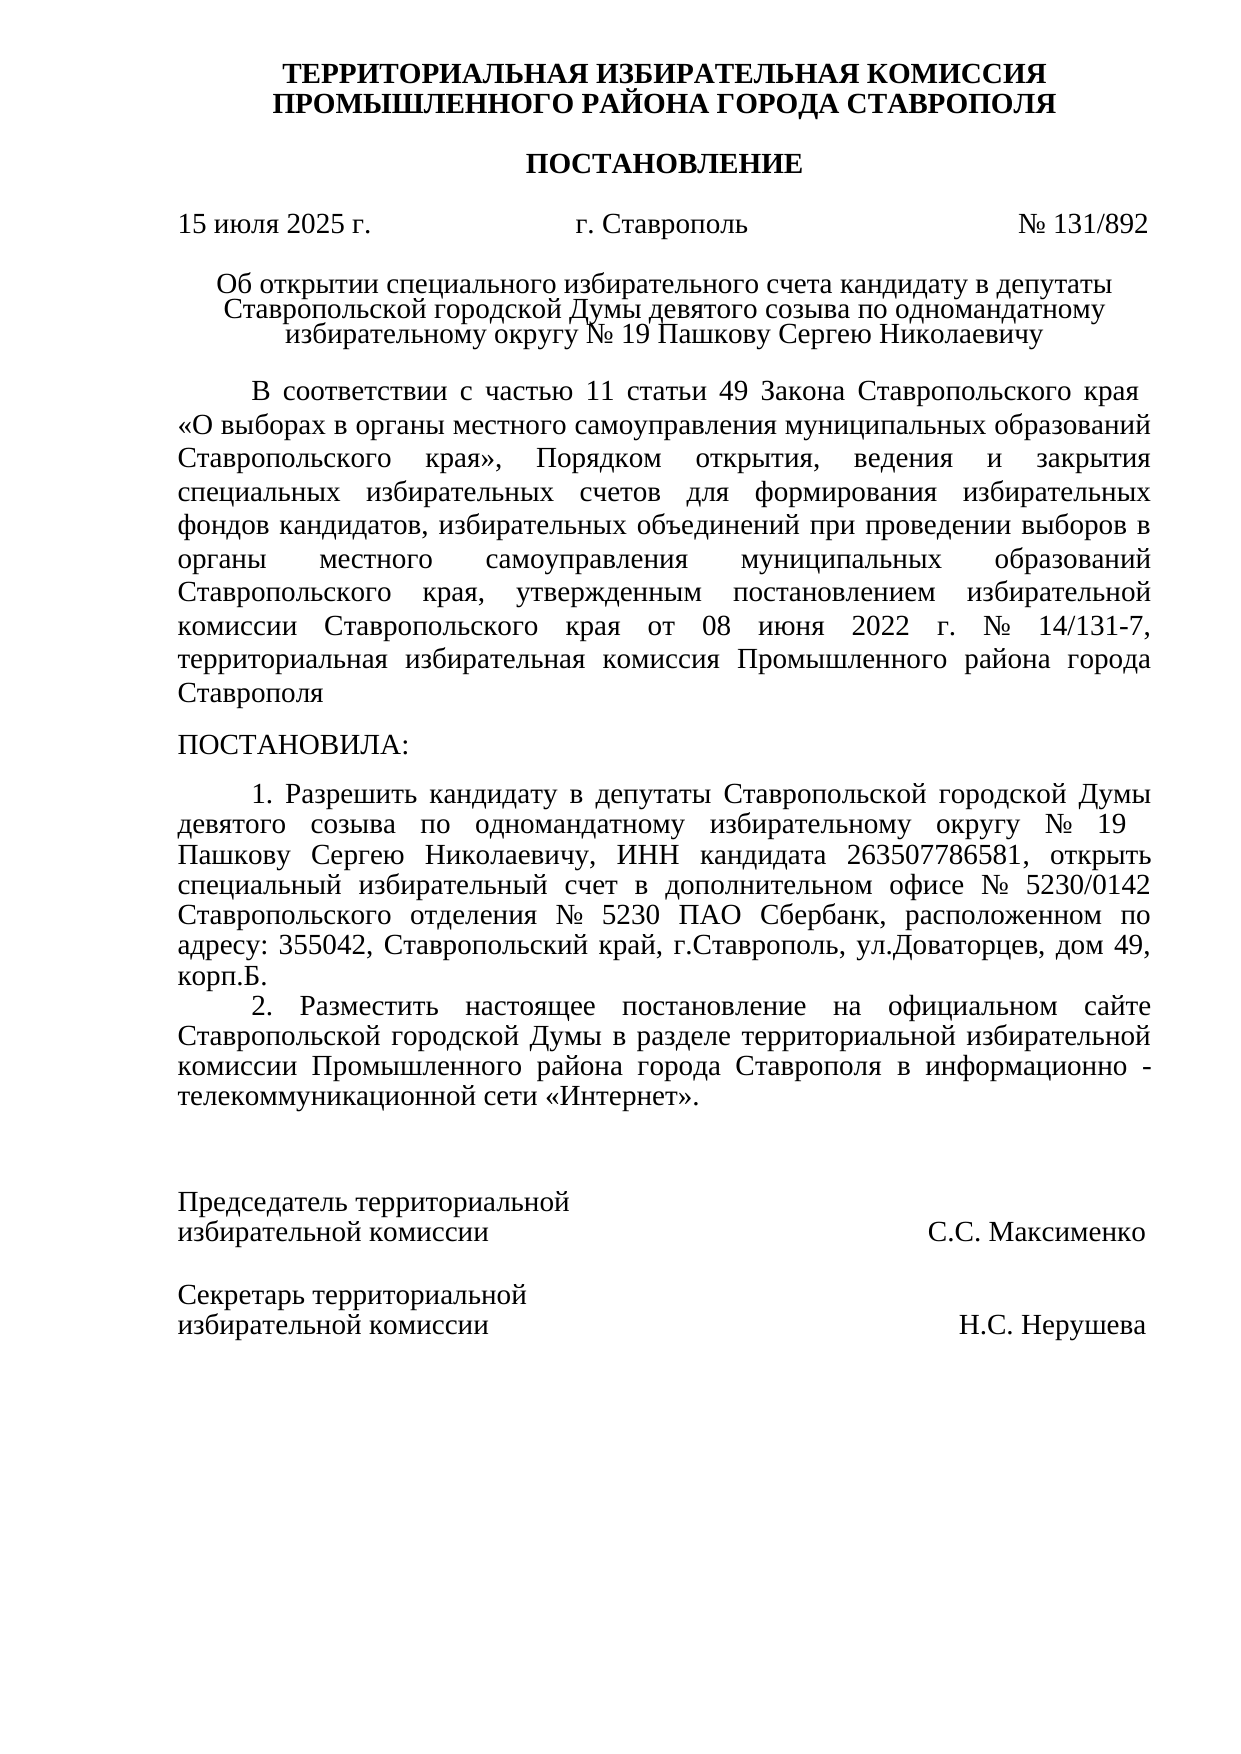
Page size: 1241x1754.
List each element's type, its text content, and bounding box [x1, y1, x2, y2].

text ПОСТАНОВИЛА: [177, 727, 1152, 761]
text Об открытии специального избирательного счета кандидату в депутаты Ставропольской городской Думы девятого созыва по одномандатному избирательному округу № 19 Пашкову Сергею Николаевичу [177, 273, 1152, 348]
text 1. Разрешить кандидату в депутаты Ставропольской городской Думы девятого созыва по одномандатному избирательному округу № 19 Пашкову Сергею Николаевичу, ИНН кандидата 263507786581, открыть специальный избирательный счет в дополнительном офисе № 5230/0142 Ставропольского отделения № 5230 ПАО Сбербанк, расположенном по адресу: 355042, Ставропольский край, г.Ставрополь, ул.Доваторцев, дом 49, корп.Б. [177, 780, 1152, 991]
text избирательной комиссии С.С. Максименко [177, 1217, 1152, 1247]
text 15 июля 2025 г. г. Ставрополь № 131/892 [177, 210, 1152, 240]
subtitle ПОСТАНОВЛЕНИЕ [177, 149, 1152, 179]
text В соответствии с частью 11 статьи 49 Закона Ставропольского края «О выборах в органы местного самоуправления муниципальных образований Ставропольского края», Порядком открытия, ведения и закрытия специальных избирательных счетов для формирования избирательных фондов кандидатов, избирательных объединений при проведении выборов в органы местного самоуправления муниципальных образований Ставропольского края, утвержденным постановлением избирательной комиссии Ставропольского края от 08 июня 2022 г. № 14/131-7, территориальная избирательная комиссия Промышленного района города Ставрополя [177, 373, 1152, 709]
text ТЕРРИТОРИАЛЬНАЯ ИЗБИРАТЕЛЬНАЯ КОМИССИЯ ПРОМЫШЛЕННОГО РАЙОНА ГОРОДА СТАВРОПОЛЯ [177, 59, 1152, 119]
text избирательной комиссии Н.С. Нерушева [177, 1311, 1152, 1341]
text Секретарь территориальной [177, 1281, 1152, 1311]
text Председатель территориальной [177, 1187, 1152, 1217]
text 2. Разместить настоящее постановление на официальном сайте Ставропольской городской Думы в разделе территориальной избирательной комиссии Промышленного района города Ставрополя в информационно - телекоммуникационной сети «Интернет». [177, 991, 1152, 1112]
